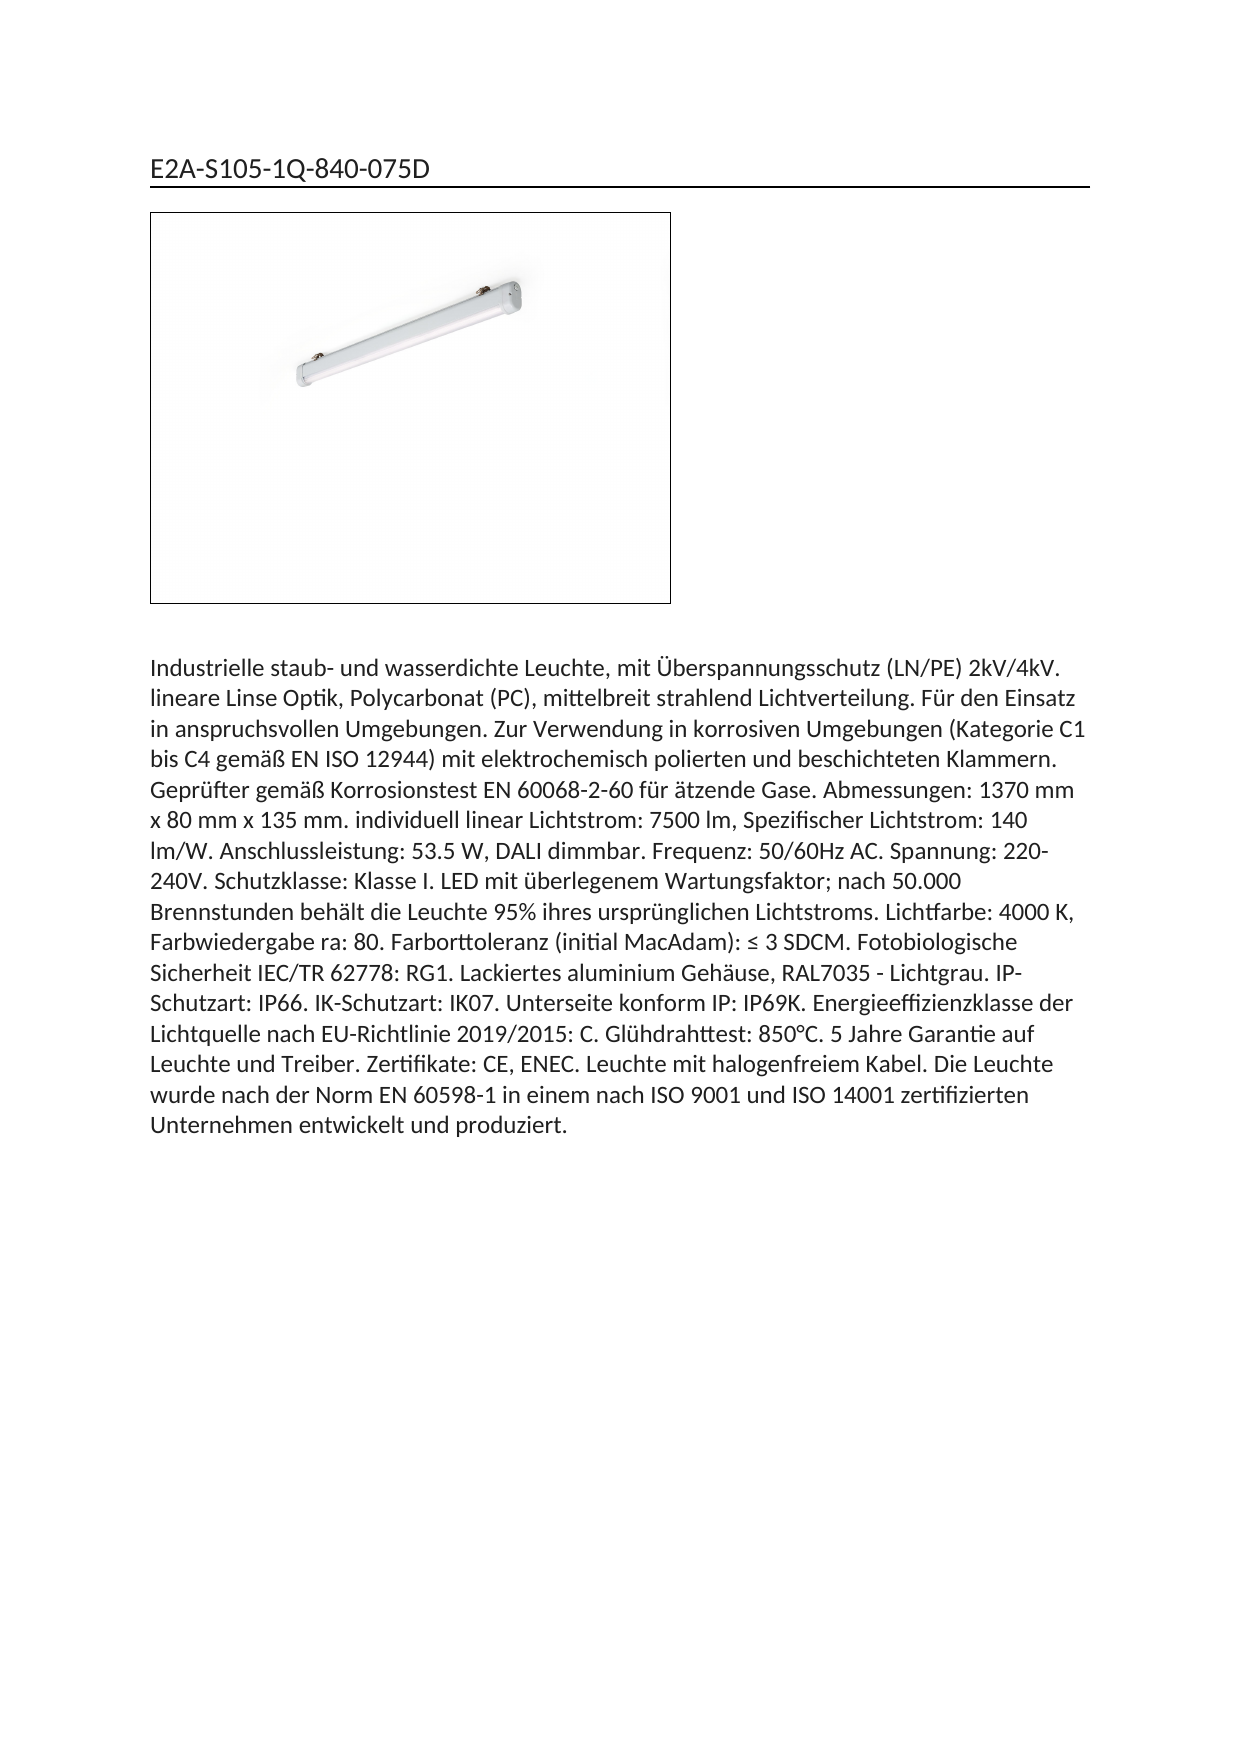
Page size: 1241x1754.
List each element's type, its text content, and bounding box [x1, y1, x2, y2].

text E2A-S105-1Q-840-075D [150, 150, 1090, 186]
text Industrielle staub- und wasserdichte Leuchte, mit Überspannungsschutz (LN/PE) 2kV/4kV. lineare Linse Optik, Polycarbonat (PC), mittelbreit strahlend Lichtverteilung. Für den Einsatz in anspruchsvollen Umgebungen. Zur Verwendung in korrosiven Umgebungen (Kategorie C1 bis C4 gemäß EN ISO 12944) mit elektrochemisch polierten und beschichteten Klammern. Geprüfter gemäß Korrosionstest EN 60068-2-60 für ätzende Gase. Abmessungen: 1370 mm x 80 mm x 135 mm. individuell linear Lichtstrom: 7500 lm, Spezifischer Lichtstrom: 140 lm/W. Anschlussleistung: 53.5 W, DALI dimmbar. Frequenz: 50/60Hz AC. Spannung: 220-240V. Schutzklasse: Klasse I. LED mit überlegenem Wartungsfaktor; nach 50.000 Brennstunden behält die Leuchte 95% ihres ursprünglichen Lichtstroms. Lichtfarbe: 4000 K, Farbwiedergabe ra: 80. Farborttoleranz (initial MacAdam): ≤ 3 SDCM. Fotobiologische Sicherheit IEC/TR 62778: RG1. Lackiertes aluminium Gehäuse, RAL7035 - Lichtgrau. IP-Schutzart: IP66. IK-Schutzart: IK07. Unterseite konform IP: IP69K. Energieeffizienzklasse der Lichtquelle nach EU-Richtlinie 2019/2015: C. Glühdrahttest: 850°C. 5 Jahre Garantie auf Leuchte und Treiber. Zertifikate: CE, ENEC. Leuchte mit halogenfreiem Kabel. Die Leuchte wurde nach der Norm EN 60598-1 in einem nach ISO 9001 und ISO 14001 zertifizierten Unternehmen entwickelt und produziert. [150, 652, 1090, 1140]
picture [151, 213, 670, 603]
